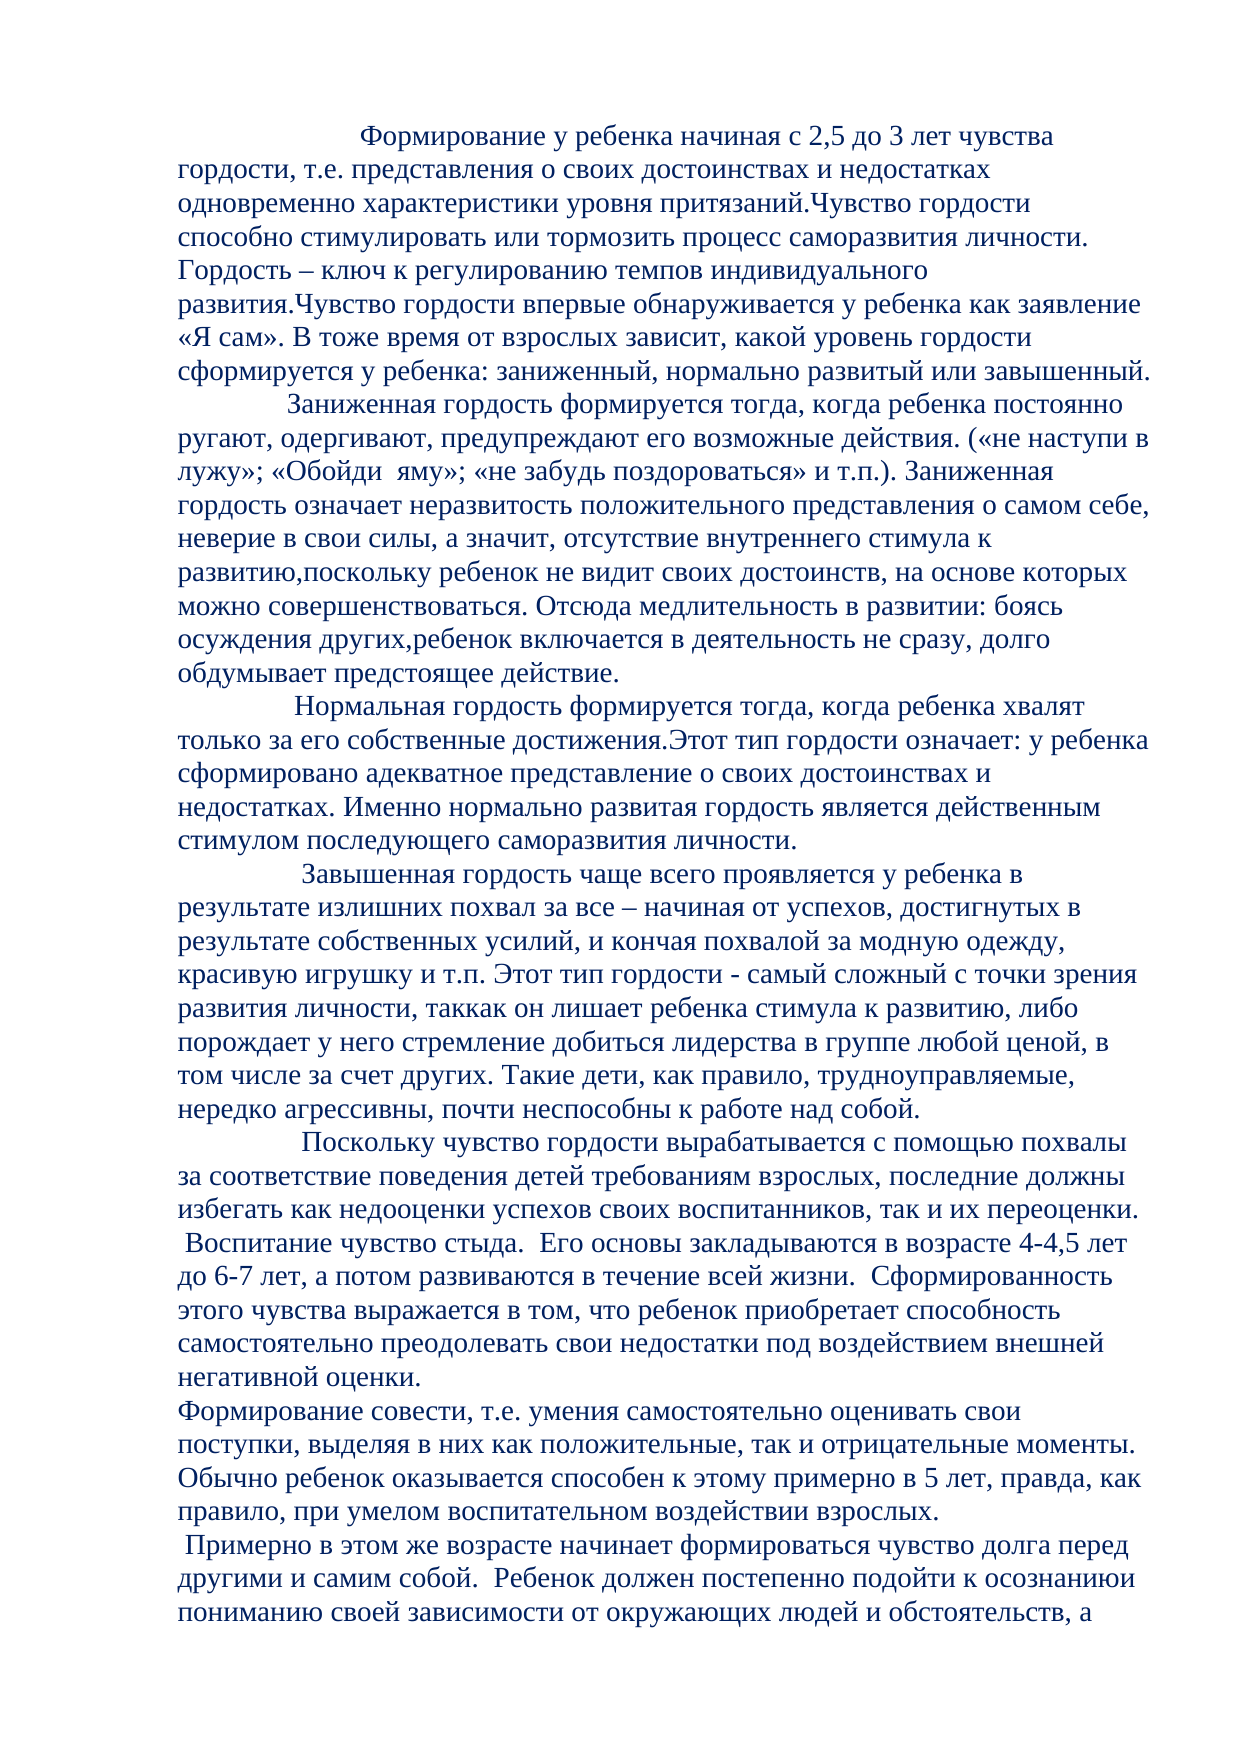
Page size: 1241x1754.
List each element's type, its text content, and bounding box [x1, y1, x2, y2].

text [177, 1527, 1152, 1627]
text Формирование у ребенка начиная с 2,5 до 3 лет чувства гордости, т.е. представления о своих достоинствах и недостатках одновременно характеристики уровня притязаний.Чувство гордости способно стимулировать или тормозить процесс саморазвития личности. Гордость – ключ к регулированию темпов индивидуального развития.Чувство гордости впервые обнаруживается у ребенка как заявление «Я сам». В тоже время от взрослых зависит, какой уровень гордости сформируется у ребенка: заниженный, нормально развитый или завышенный. [177, 118, 1152, 386]
text Заниженная гордость формируется тогда, когда ребенка постоянно ругают, одергивают, предупреждают его возможные действия. («не наступи в лужу»; «Обойди яму»; «не забудь поздороваться» и т.п.). Заниженная гордость означает неразвитость положительного представления о самом себе, неверие в свои силы, а значит, отсутствие внутреннего стимула к развитию,поскольку ребенок не видит своих достоинств, на основе которых можно совершенствоваться. Отсюда медлительность в развитии: боясь осуждения других,ребенок включается в деятельность не сразу, долго обдумывает предстоящее действие. [177, 386, 1152, 688]
text Воспитание чувство стыда. Его основы закладываются в возрасте 4-4,5 лет до 6-7 лет, а потом развиваются в течение всей жизни. Сформированность этого чувства выражается в том, что ребенок приобретает способность самостоятельно преодолевать свои недостатки под воздействием внешней негативной оценки. [177, 1225, 1152, 1393]
text Поскольку чувство гордости вырабатывается с помощью похвалы за соответствие поведения детей требованиям взрослых, последние должны избегать как недооценки успехов своих воспитанников, так и их переоценки. [177, 1124, 1152, 1225]
text Формирование совести, т.е. умения самостоятельно оценивать свои поступки, выделяя в них как положительные, так и отрицательные моменты. Обычно ребенок оказывается способен к этому примерно в 5 лет, правда, как правило, при умелом воспитательном воздействии взрослых. [177, 1393, 1152, 1527]
text Нормальная гордость формируется тогда, когда ребенка хвалят только за его собственные достижения.Этот тип гордости означает: у ребенка сформировано адекватное представление о своих достоинствах и недостатках. Именно нормально развитая гордость является действенным стимулом последующего саморазвития личности. [177, 688, 1152, 856]
text Завышенная гордость чаще всего проявляется у ребенка в результате излишних похвал за все – начиная от успехов, достигнутых в результате собственных усилий, и кончая похвалой за модную одежду, красивую игрушку и т.п. Этот тип гордости - самый сложный с точки зрения развития личности, таккак он лишает ребенка стимула к развитию, либо порождает у него стремление добиться лидерства в группе любой ценой, в том числе за счет других. Такие дети, как правило, трудноуправляемые, нередко агрессивны, почти неспособны к работе над собой. [177, 856, 1152, 1124]
